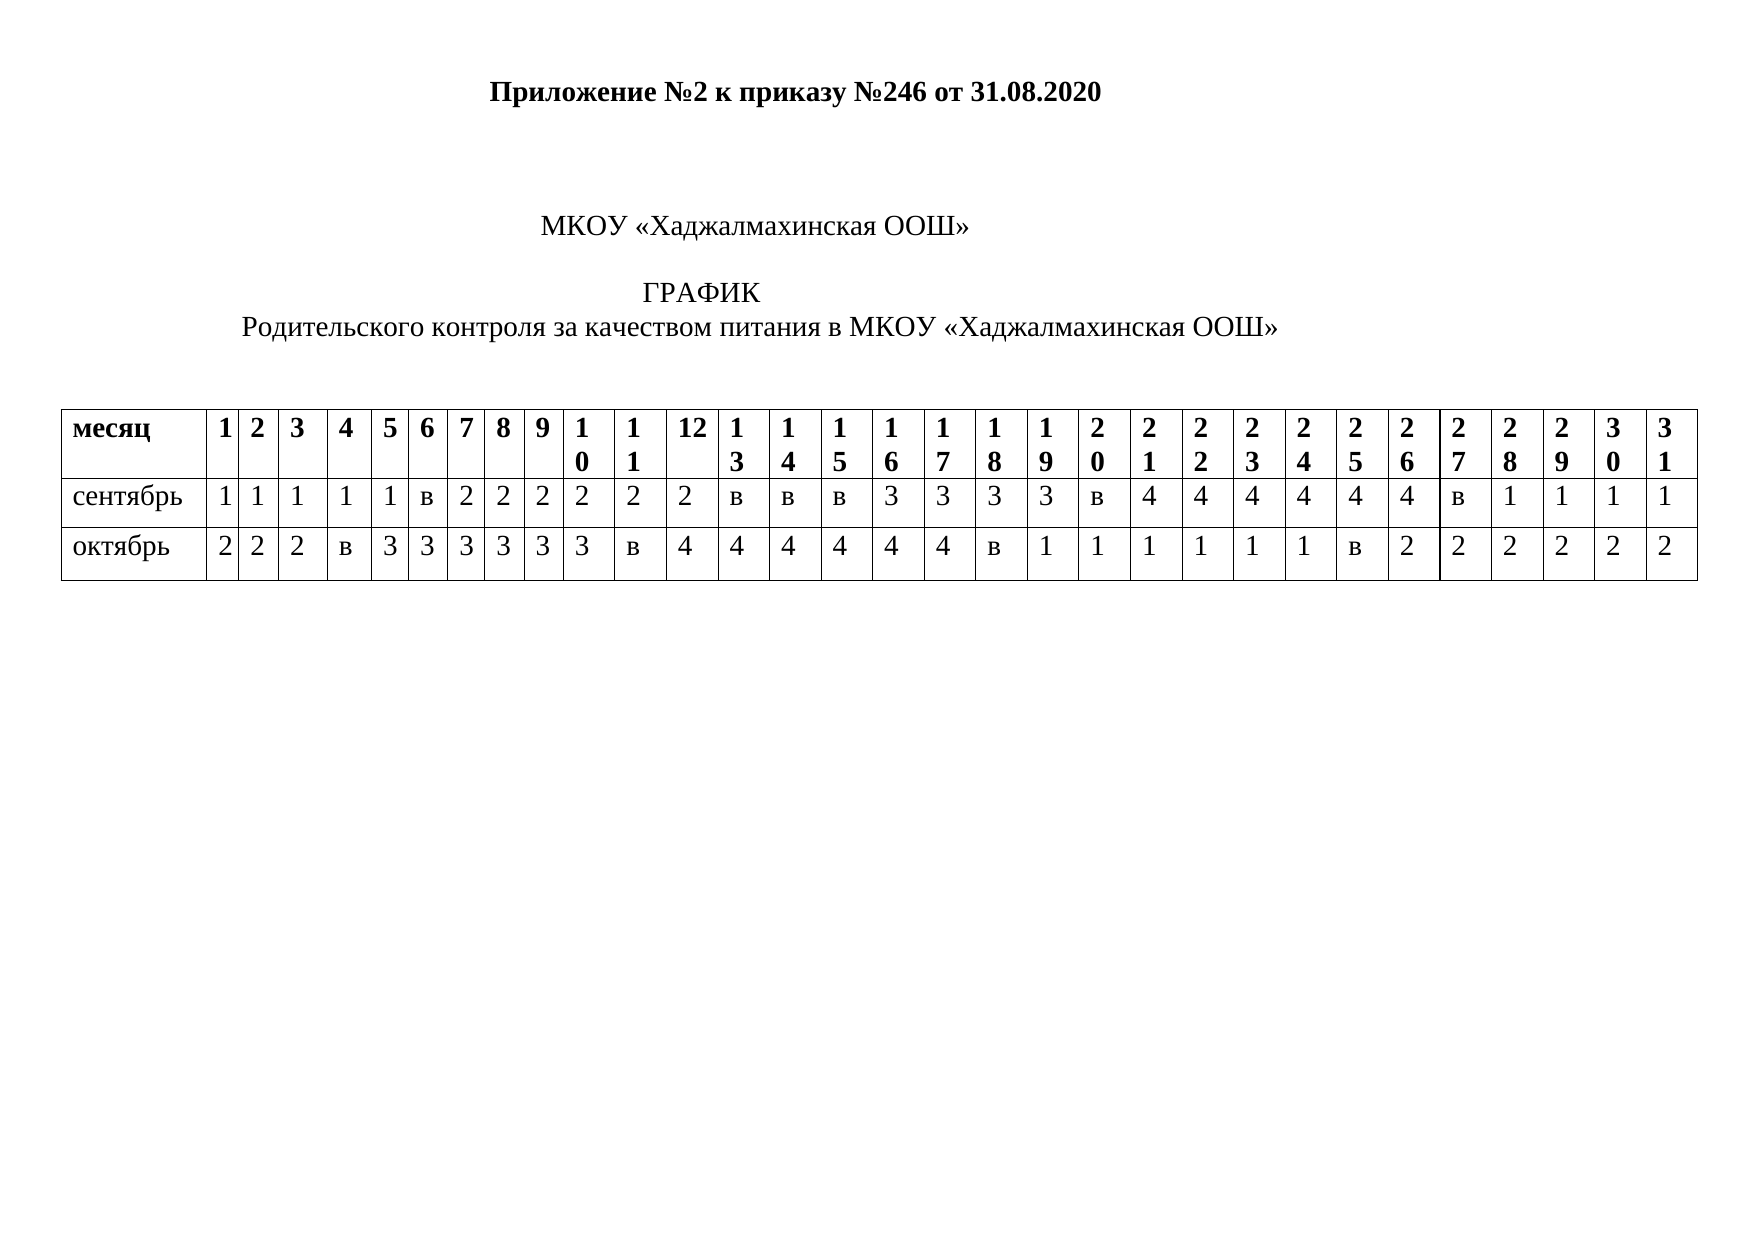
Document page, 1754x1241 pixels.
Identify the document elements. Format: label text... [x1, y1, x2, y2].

table_header 10 [564, 410, 614, 477]
table_cell 1 [1647, 479, 1697, 527]
table_cell 1 [279, 479, 327, 527]
table_header 31 [1647, 410, 1697, 477]
table_header 23 [1234, 410, 1285, 477]
table_header 6 [409, 410, 447, 477]
table_cell 3 [976, 479, 1027, 527]
table_cell 2 [564, 479, 614, 527]
table_cell в [976, 528, 1027, 579]
table_header 2 [239, 410, 278, 477]
table_cell в [615, 528, 666, 579]
table_header 15 [822, 410, 872, 477]
text Приложение №2 к приказу №246 от 31.08.2020 [59, 74, 1731, 107]
table_cell в [1441, 479, 1491, 527]
table_header 11 [615, 410, 666, 477]
table_header 26 [1389, 410, 1439, 477]
table_cell 2 [1544, 528, 1594, 579]
table_cell сентябрь [62, 479, 206, 527]
table_cell в [770, 479, 821, 527]
table_cell 2 [1492, 528, 1543, 579]
table_header 1 [207, 410, 238, 477]
table_cell 4 [1337, 479, 1388, 527]
table_cell 2 [615, 479, 666, 527]
table_cell 4 [667, 528, 718, 579]
table_header 27 [1441, 410, 1491, 477]
table_cell 3 [525, 528, 563, 579]
table_cell 4 [873, 528, 924, 579]
table_header 19 [1028, 410, 1078, 477]
table_header 29 [1544, 410, 1594, 477]
table_cell 1 [1183, 528, 1233, 579]
table_header 8 [485, 410, 524, 477]
table_cell 3 [873, 479, 924, 527]
table_cell 3 [409, 528, 447, 579]
table_header 17 [925, 410, 975, 477]
table_header 9 [525, 410, 563, 477]
table_cell 1 [1234, 528, 1285, 579]
table_header 28 [1492, 410, 1543, 477]
table_cell в [328, 528, 371, 579]
table_header 7 [448, 410, 484, 477]
table_cell в [1079, 479, 1130, 527]
table_cell 4 [925, 528, 975, 579]
table_cell 2 [207, 528, 238, 579]
table_cell в [719, 479, 769, 527]
table_cell 1 [207, 479, 238, 527]
table_cell 1 [1492, 479, 1543, 527]
table_cell 4 [1389, 479, 1439, 527]
table_header 4 [328, 410, 371, 477]
table_cell 2 [1595, 528, 1646, 579]
table_cell 4 [822, 528, 872, 579]
table_cell 1 [1079, 528, 1130, 579]
table_cell 1 [1286, 528, 1336, 579]
table_cell 1 [239, 479, 278, 527]
table_cell 2 [1389, 528, 1439, 579]
table_cell 3 [1028, 479, 1078, 527]
table_cell 3 [485, 528, 524, 579]
table_cell 4 [1234, 479, 1285, 527]
table_cell 4 [770, 528, 821, 579]
table_cell 4 [719, 528, 769, 579]
table_cell 1 [1131, 528, 1182, 579]
text ГРАФИК [59, 275, 1731, 309]
table_cell 2 [667, 479, 718, 527]
table_header 21 [1131, 410, 1182, 477]
table_cell 1 [1544, 479, 1594, 527]
table_cell 1 [1028, 528, 1078, 579]
table_header 18 [976, 410, 1027, 477]
table_cell 4 [1286, 479, 1336, 527]
table_cell 3 [564, 528, 614, 579]
table_cell 3 [925, 479, 975, 527]
table_header 25 [1337, 410, 1388, 477]
table_cell октябрь [62, 528, 206, 579]
table_cell 2 [1647, 528, 1697, 579]
table_header 3 [279, 410, 327, 477]
table_cell 3 [448, 528, 484, 579]
table_header 14 [770, 410, 821, 477]
table_header месяц [62, 410, 206, 477]
table_header 16 [873, 410, 924, 477]
table_header 12 [667, 410, 718, 477]
table_cell 2 [525, 479, 563, 527]
table_cell 2 [239, 528, 278, 579]
table_cell 2 [279, 528, 327, 579]
text Родительского контроля за качеством питания в МКОУ «Хаджалмахинская ООШ» [59, 309, 1731, 342]
table_cell 2 [448, 479, 484, 527]
text МКОУ «Хаджалмахинская ООШ» [59, 208, 1731, 242]
table_header 24 [1286, 410, 1336, 477]
table_header 30 [1595, 410, 1646, 477]
table_header 13 [719, 410, 769, 477]
table_cell в [409, 479, 447, 527]
table_cell 4 [1183, 479, 1233, 527]
table_header 20 [1079, 410, 1130, 477]
table_cell 1 [1595, 479, 1646, 527]
table_cell 1 [372, 479, 408, 527]
table_cell в [1337, 528, 1388, 579]
table_cell 2 [485, 479, 524, 527]
table_cell 3 [372, 528, 408, 579]
table_header 22 [1183, 410, 1233, 477]
table_cell 2 [1441, 528, 1491, 579]
table_cell 1 [328, 479, 371, 527]
table_header 5 [372, 410, 408, 477]
table_cell 4 [1131, 479, 1182, 527]
table_cell в [822, 479, 872, 527]
